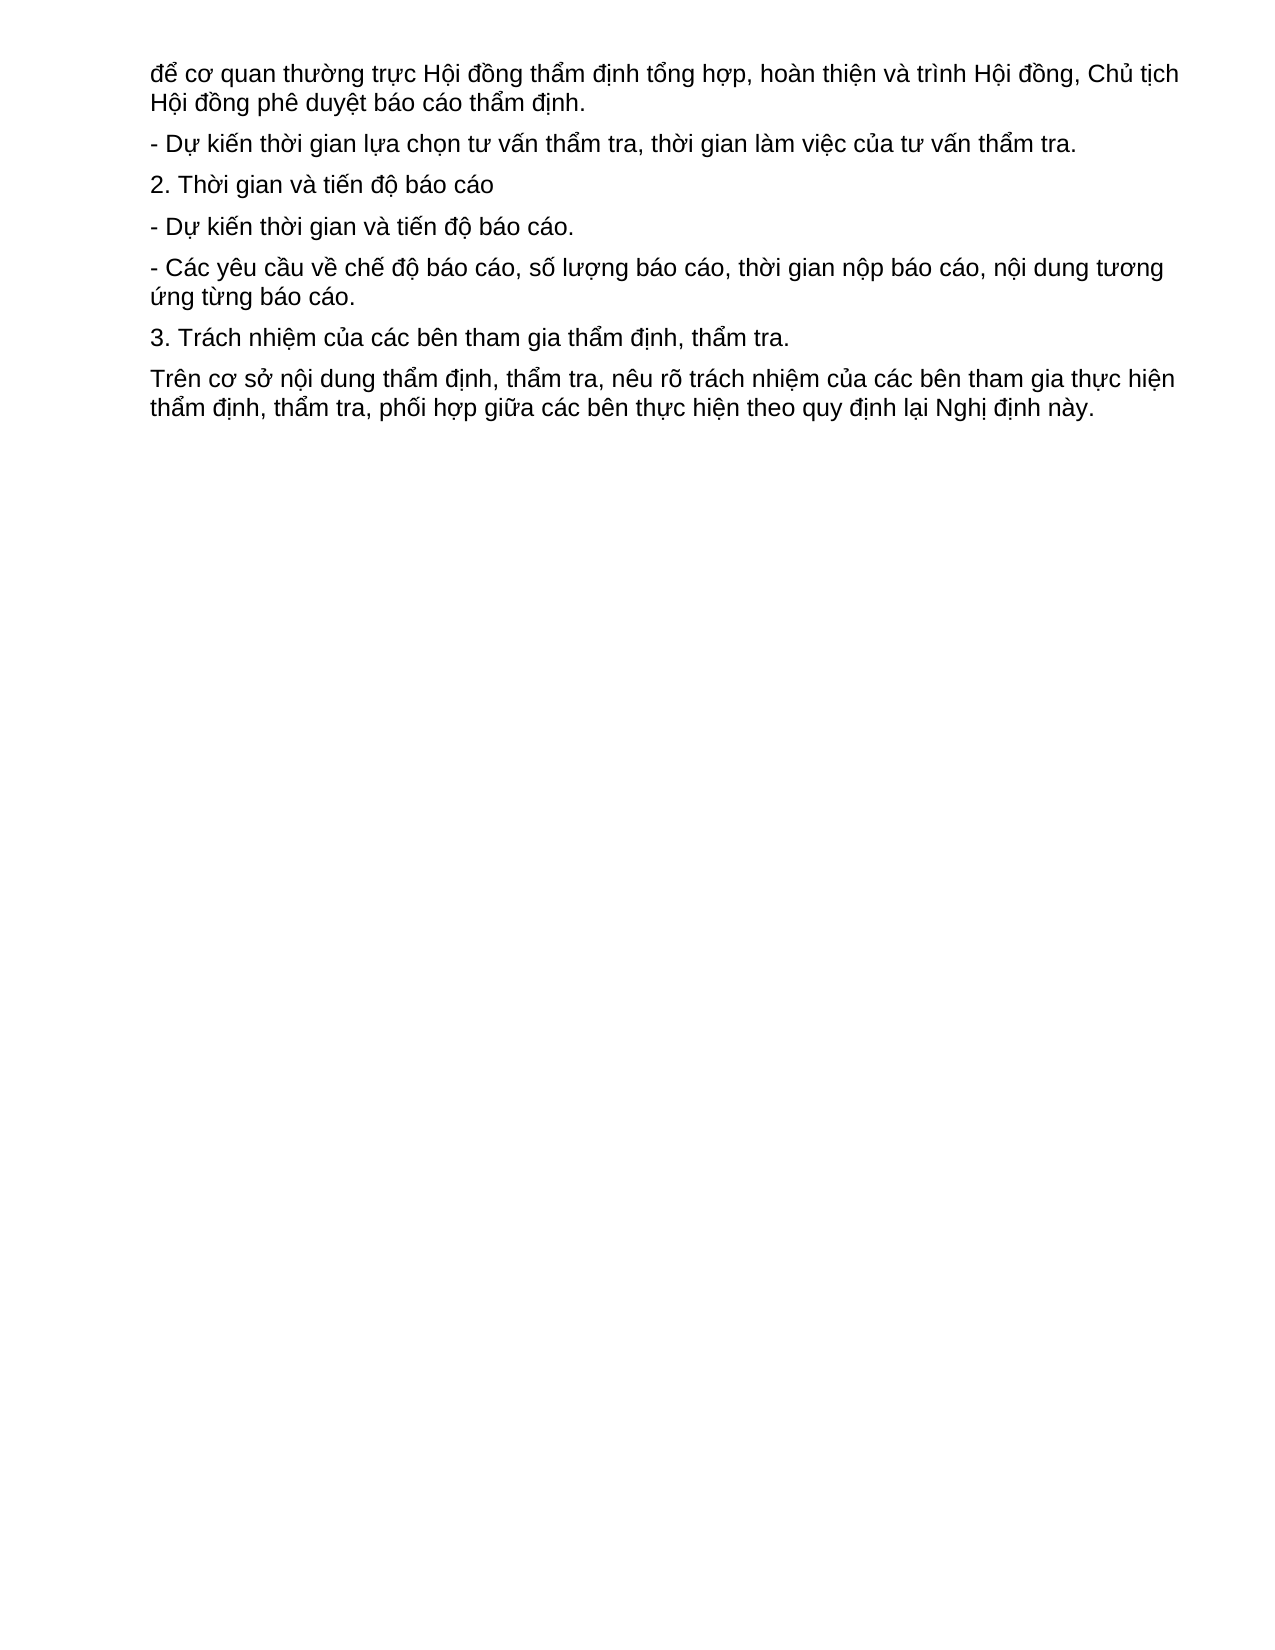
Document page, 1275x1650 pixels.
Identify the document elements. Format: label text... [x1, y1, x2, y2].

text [150, 59, 1181, 117]
text 2. Thời gian và tiến độ báo cáo [150, 170, 1181, 199]
text - Dự kiến thời gian lựa chọn tư vấn thẩm tra, thời gian làm việc của tư vấn thẩm tra. [150, 129, 1181, 158]
text Trên cơ sở nội dung thẩm định, thẩm tra, nêu rõ trách nhiệm của các bên tham gia thực hiện thẩm định, thẩm tra, phối hợp giữa các bên thực hiện theo quy định lại Nghị định này. [150, 364, 1181, 422]
text 3. Trách nhiệm của các bên tham gia thẩm định, thẩm tra. [150, 323, 1181, 352]
text - Dự kiến thời gian và tiến độ báo cáo. [150, 212, 1181, 240]
text - Các yêu cầu về chế độ báo cáo, số lượng báo cáo, thời gian nộp báo cáo, nội dung tương ứng từng báo cáo. [150, 253, 1181, 310]
